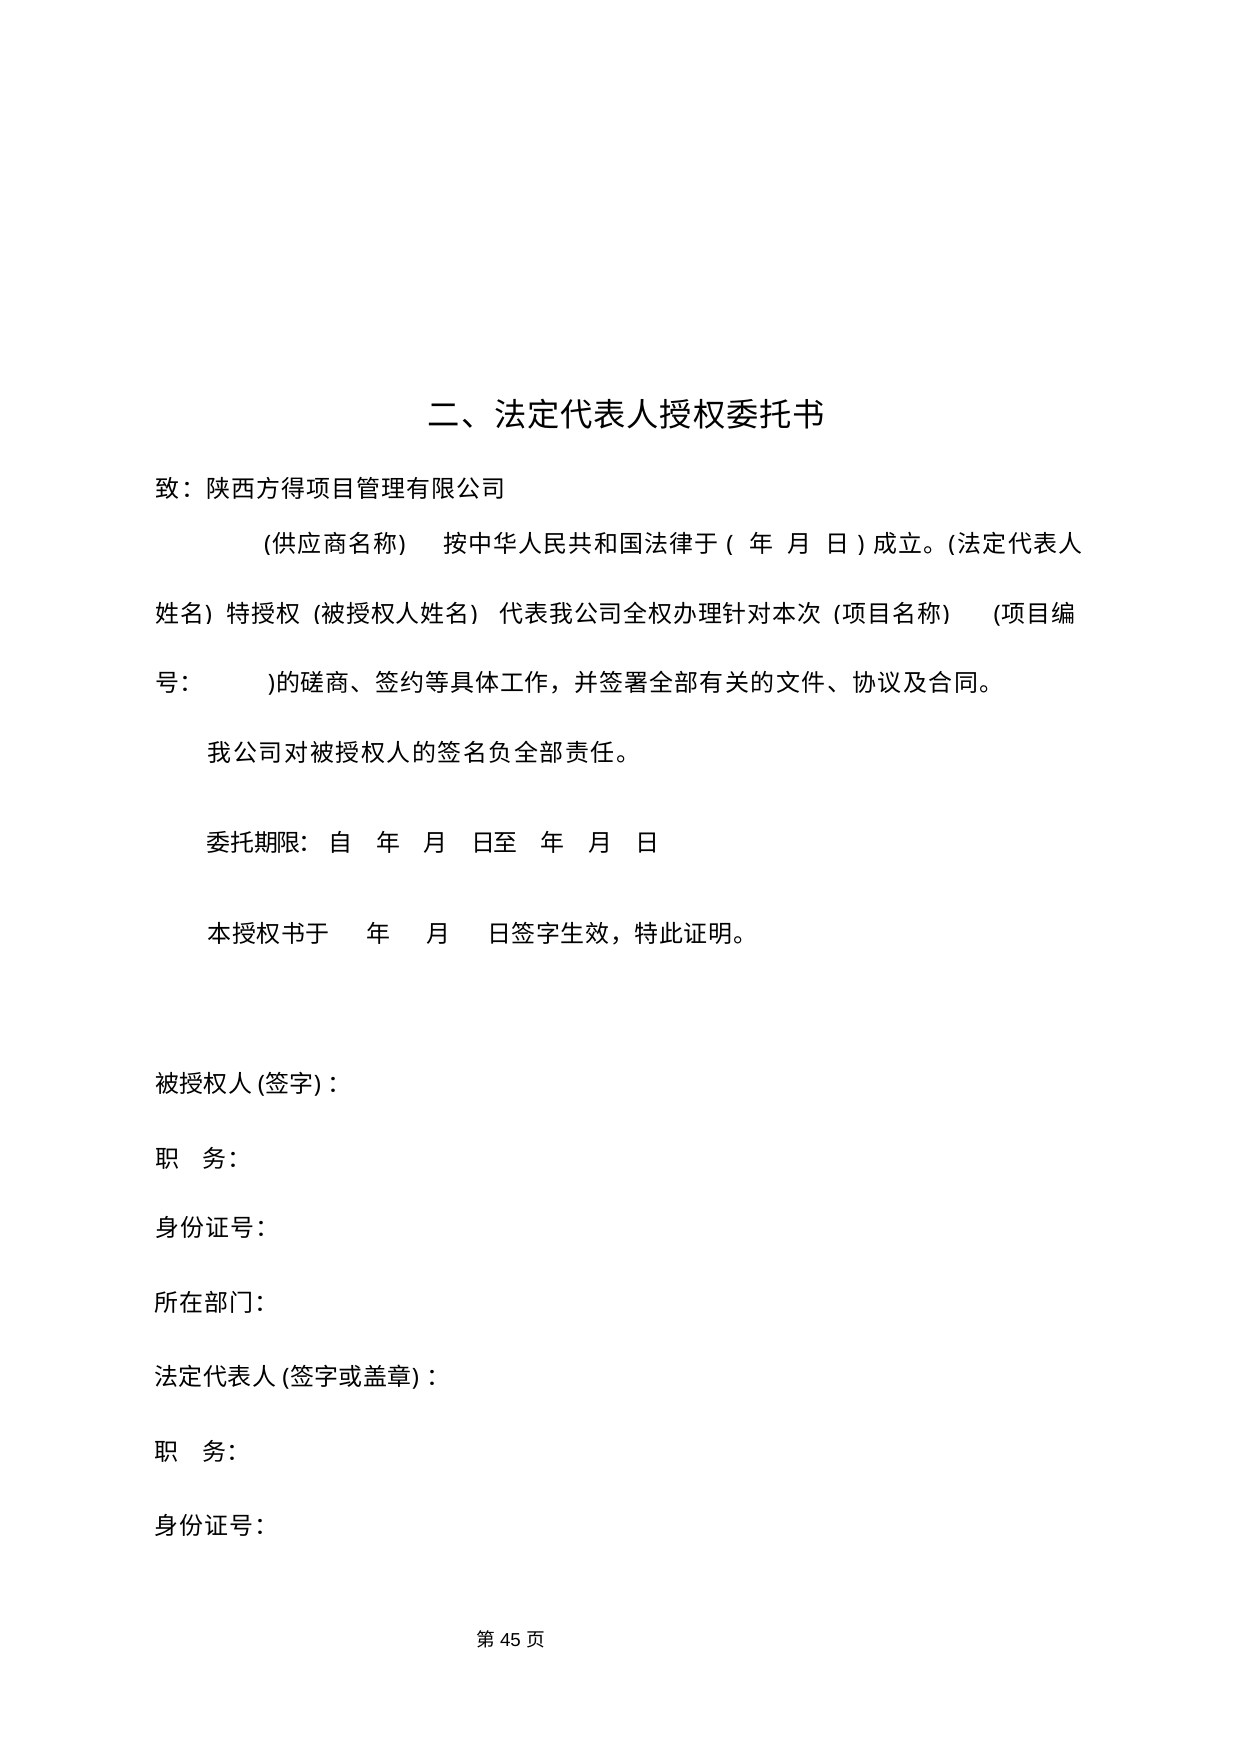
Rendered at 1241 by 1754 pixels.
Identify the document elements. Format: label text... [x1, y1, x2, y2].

text 职 务： [155, 1139, 1072, 1174]
text 职 务： [153, 1432, 1098, 1467]
text (供应商名称) 按中华人民共和国法律于 ( 年 月 日 ) 成立。(法定代表人姓名) 特授权 (被授权人姓名) 代表我公司全权办理针对本次 (项目名称) (项目编号： )的磋商、签约等具体工作，并签署全部有关的文件、协议及合同。 [155, 525, 1095, 699]
text 委托期限： 自 年 月 日至 年 月 日 [206, 824, 1098, 858]
text 法定代表人 (签字或盖章) ： [153, 1357, 1098, 1392]
text 致：陕西方得项目管理有限公司 [156, 471, 1098, 504]
text 被授权人 (签字) ： [155, 1065, 1072, 1099]
text 本授权书于 年 月 日签字生效，特此证明。 [207, 914, 1098, 949]
text 身份证号： [155, 1209, 1098, 1243]
text 我公司对被授权人的签名负全部责任。 [208, 734, 1098, 768]
text 所在部门： [153, 1283, 1098, 1318]
text 身份证号： [153, 1506, 1098, 1541]
text 二、法定代表人授权委托书 [153, 408, 1098, 471]
